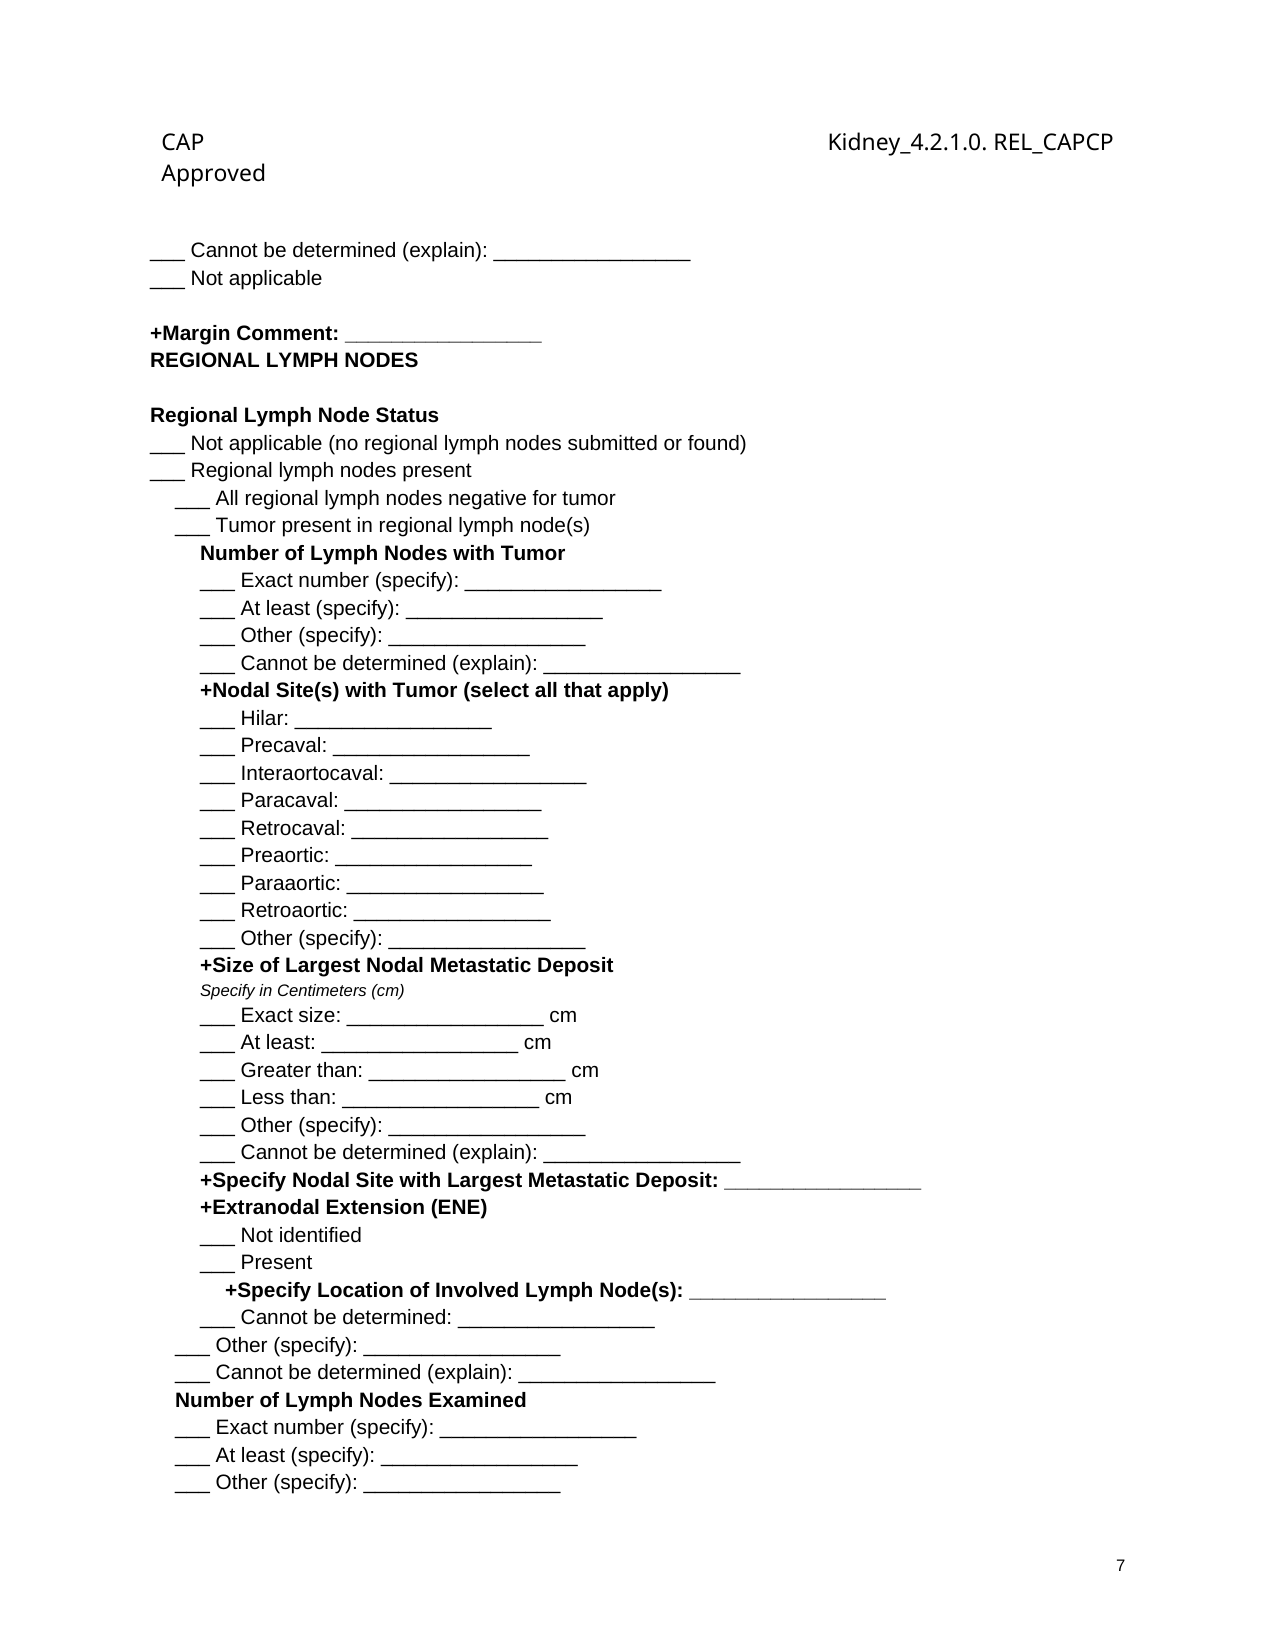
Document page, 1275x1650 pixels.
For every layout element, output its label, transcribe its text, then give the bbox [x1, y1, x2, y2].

text +Size of Largest Nodal Metastatic Deposit [150, 953, 1125, 977]
text ___ Other (specify): _________________ [150, 1470, 1125, 1494]
text ___ Cannot be determined: _________________ [150, 1305, 1125, 1329]
text ___ Less than: _________________ cm [150, 1085, 1125, 1109]
text +Extranodal Extension (ENE) [150, 1195, 1125, 1219]
text +Specify Nodal Site with Largest Metastatic Deposit: _________________ [150, 1167, 1125, 1191]
text ___ Not applicable [150, 265, 1125, 289]
text ___ Exact number (specify): _________________ [150, 568, 1125, 592]
text +Nodal Site(s) with Tumor (select all that apply) [150, 678, 1125, 702]
text ___ All regional lymph nodes negative for tumor [150, 485, 1125, 509]
text +Specify Location of Involved Lymph Node(s): _________________ [150, 1277, 1125, 1301]
text ___ At least (specify): _________________ [150, 595, 1125, 619]
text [150, 238, 1125, 262]
text ___ Retroaortic: _________________ [150, 898, 1125, 922]
text ___ Paracaval: _________________ [150, 788, 1125, 812]
text ___ Preaortic: _________________ [150, 843, 1125, 867]
text ___ Other (specify): _________________ [150, 1112, 1125, 1136]
text ___ Paraaortic: _________________ [150, 870, 1125, 894]
text ___ Cannot be determined (explain): _________________ [150, 650, 1125, 674]
text Number of Lymph Nodes Examined [150, 1387, 1125, 1411]
text ___ Other (specify): _________________ [150, 1332, 1125, 1356]
text ___ Hilar: _________________ [150, 705, 1125, 729]
text Regional Lymph Node Status [150, 403, 1125, 427]
text ___ Regional lymph nodes present [150, 458, 1125, 482]
text ___ Exact number (specify): _________________ [150, 1415, 1125, 1439]
text ___ Tumor present in regional lymph node(s) [150, 513, 1125, 537]
text Specify in Centimeters (cm) [150, 980, 1125, 999]
text REGIONAL LYMPH NODES [150, 348, 1125, 372]
text ___ Greater than: _________________ cm [150, 1057, 1125, 1081]
text ___ Cannot be determined (explain): _________________ [150, 1140, 1125, 1164]
text ___ Cannot be determined (explain): _________________ [150, 1360, 1125, 1384]
text ___ Other (specify): _________________ [150, 925, 1125, 949]
text ___ Interaortocaval: _________________ [150, 760, 1125, 784]
text ___ Exact size: _________________ cm [150, 1002, 1125, 1026]
text ___ At least (specify): _________________ [150, 1442, 1125, 1466]
text ___ Precaval: _________________ [150, 733, 1125, 757]
text ___ Not identified [150, 1222, 1125, 1246]
text ___ Not applicable (no regional lymph nodes submitted or found) [150, 430, 1125, 454]
text ___ Present [150, 1250, 1125, 1274]
text ___ Retrocaval: _________________ [150, 815, 1125, 839]
text +Margin Comment: _________________ [150, 320, 1125, 344]
text ___ Other (specify): _________________ [150, 623, 1125, 647]
text Number of Lymph Nodes with Tumor [150, 540, 1125, 564]
text ___ At least: _________________ cm [150, 1030, 1125, 1054]
